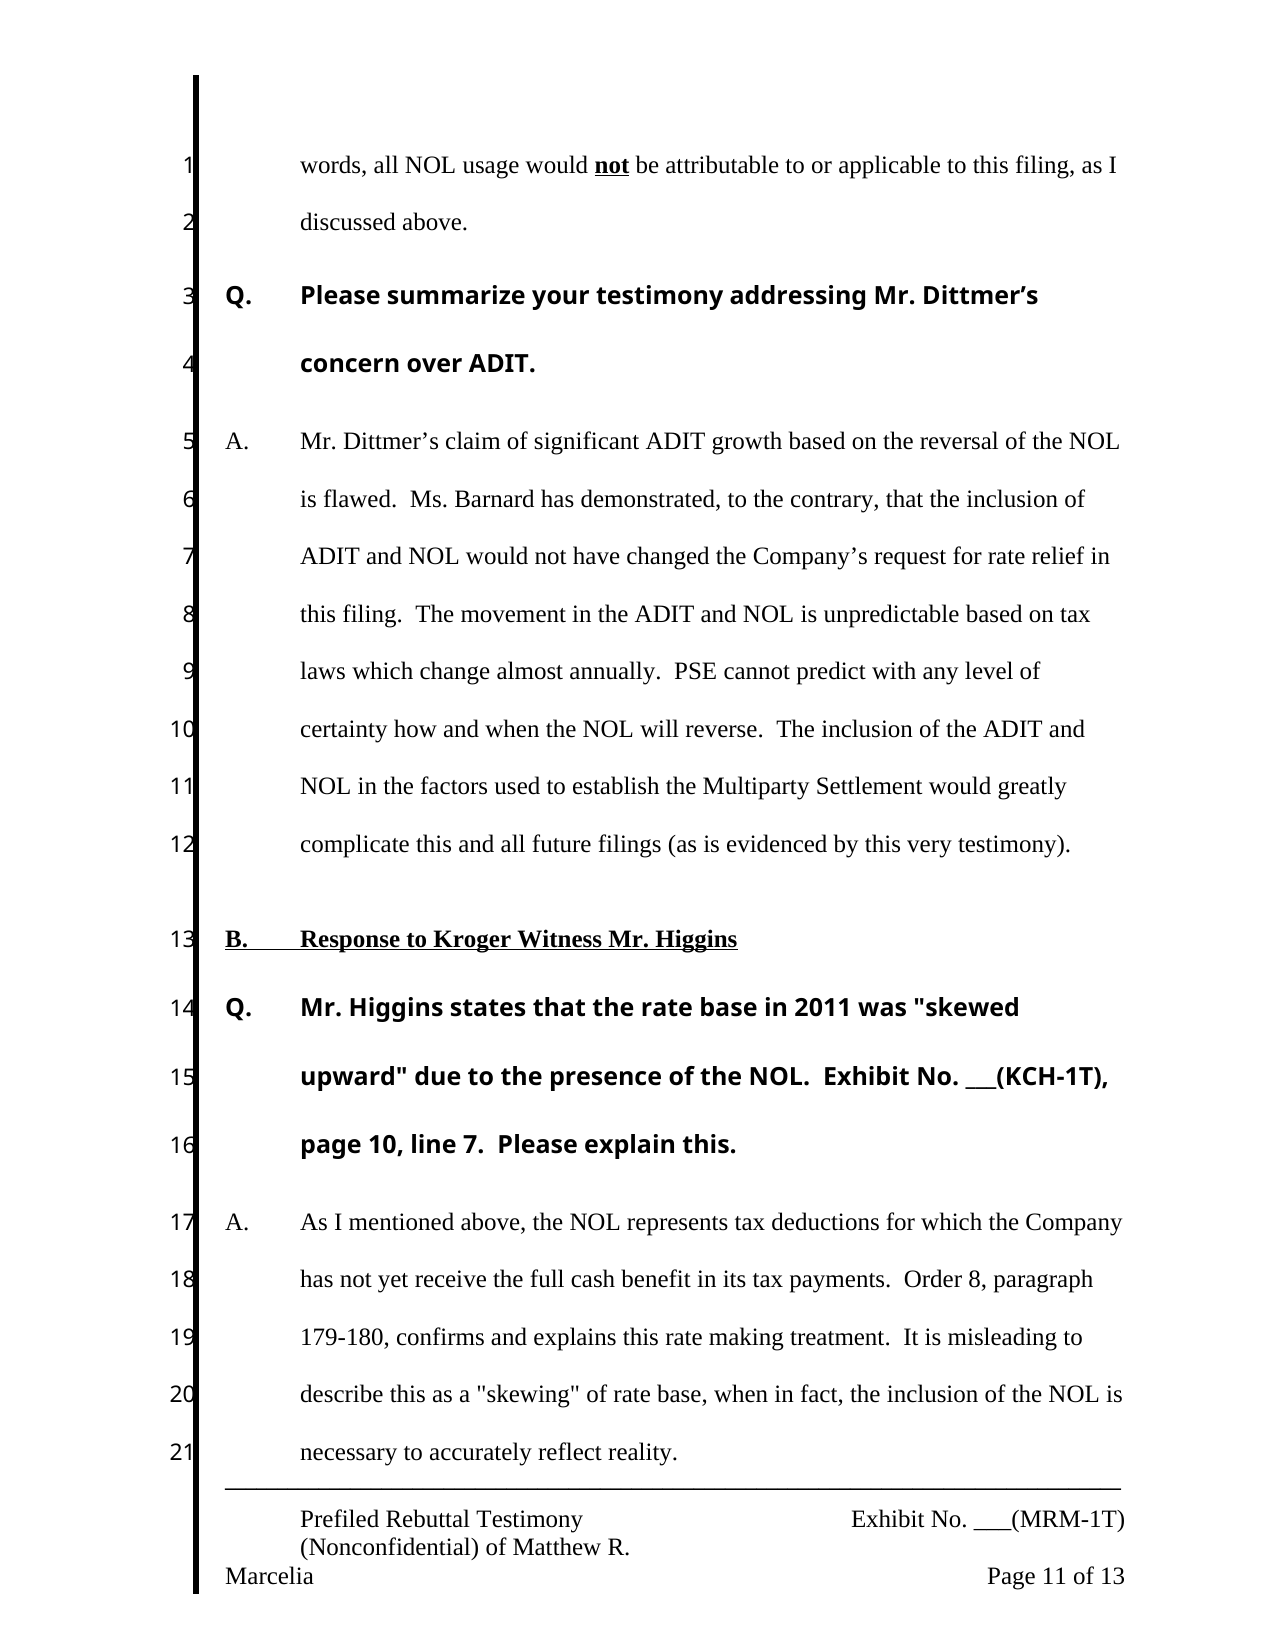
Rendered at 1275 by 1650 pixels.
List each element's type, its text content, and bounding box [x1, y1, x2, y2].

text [225, 150, 1125, 236]
text A. As I mentioned above, the NOL represents tax deductions for which the Company has not yet receive the full cash benefit in its tax payments. Order 8, paragraph 179-180, confirms and explains this rate making treatment. It is misleading to describe this as a "skewing" of rate base, when in fact, the inclusion of the NOL is necessary to accurately reflect reality. [225, 1207, 1125, 1466]
text A. Mr. Dittmer’s claim of significant ADIT growth based on the reversal of the NOL is flawed. Ms. Barnard has demonstrated, to the contrary, that the inclusion of ADIT and NOL would not have changed the Company’s request for rate relief in this filing. The movement in the ADIT and NOL is unpredictable based on tax laws which change almost annually. PSE cannot predict with any level of certainty how and when the NOL will reverse. The inclusion of the ADIT and NOL in the factors used to establish the Multiparty Settlement would greatly complicate this and all future filings (as is evidenced by this very testimony). [225, 426, 1125, 857]
subtitle B. Response to Kroger Witness Mr. Higgins [225, 924, 1050, 952]
text Q. Mr. Higgins states that the rate base in 2011 was "skewed upward" due to the presence of the NOL. Exhibit No. ___(KCH-1T), page 10, line 7. Please explain this. [225, 990, 1125, 1160]
text Q. Please summarize your testimony addressing Mr. Dittmer’s concern over ADIT. [225, 277, 1125, 380]
